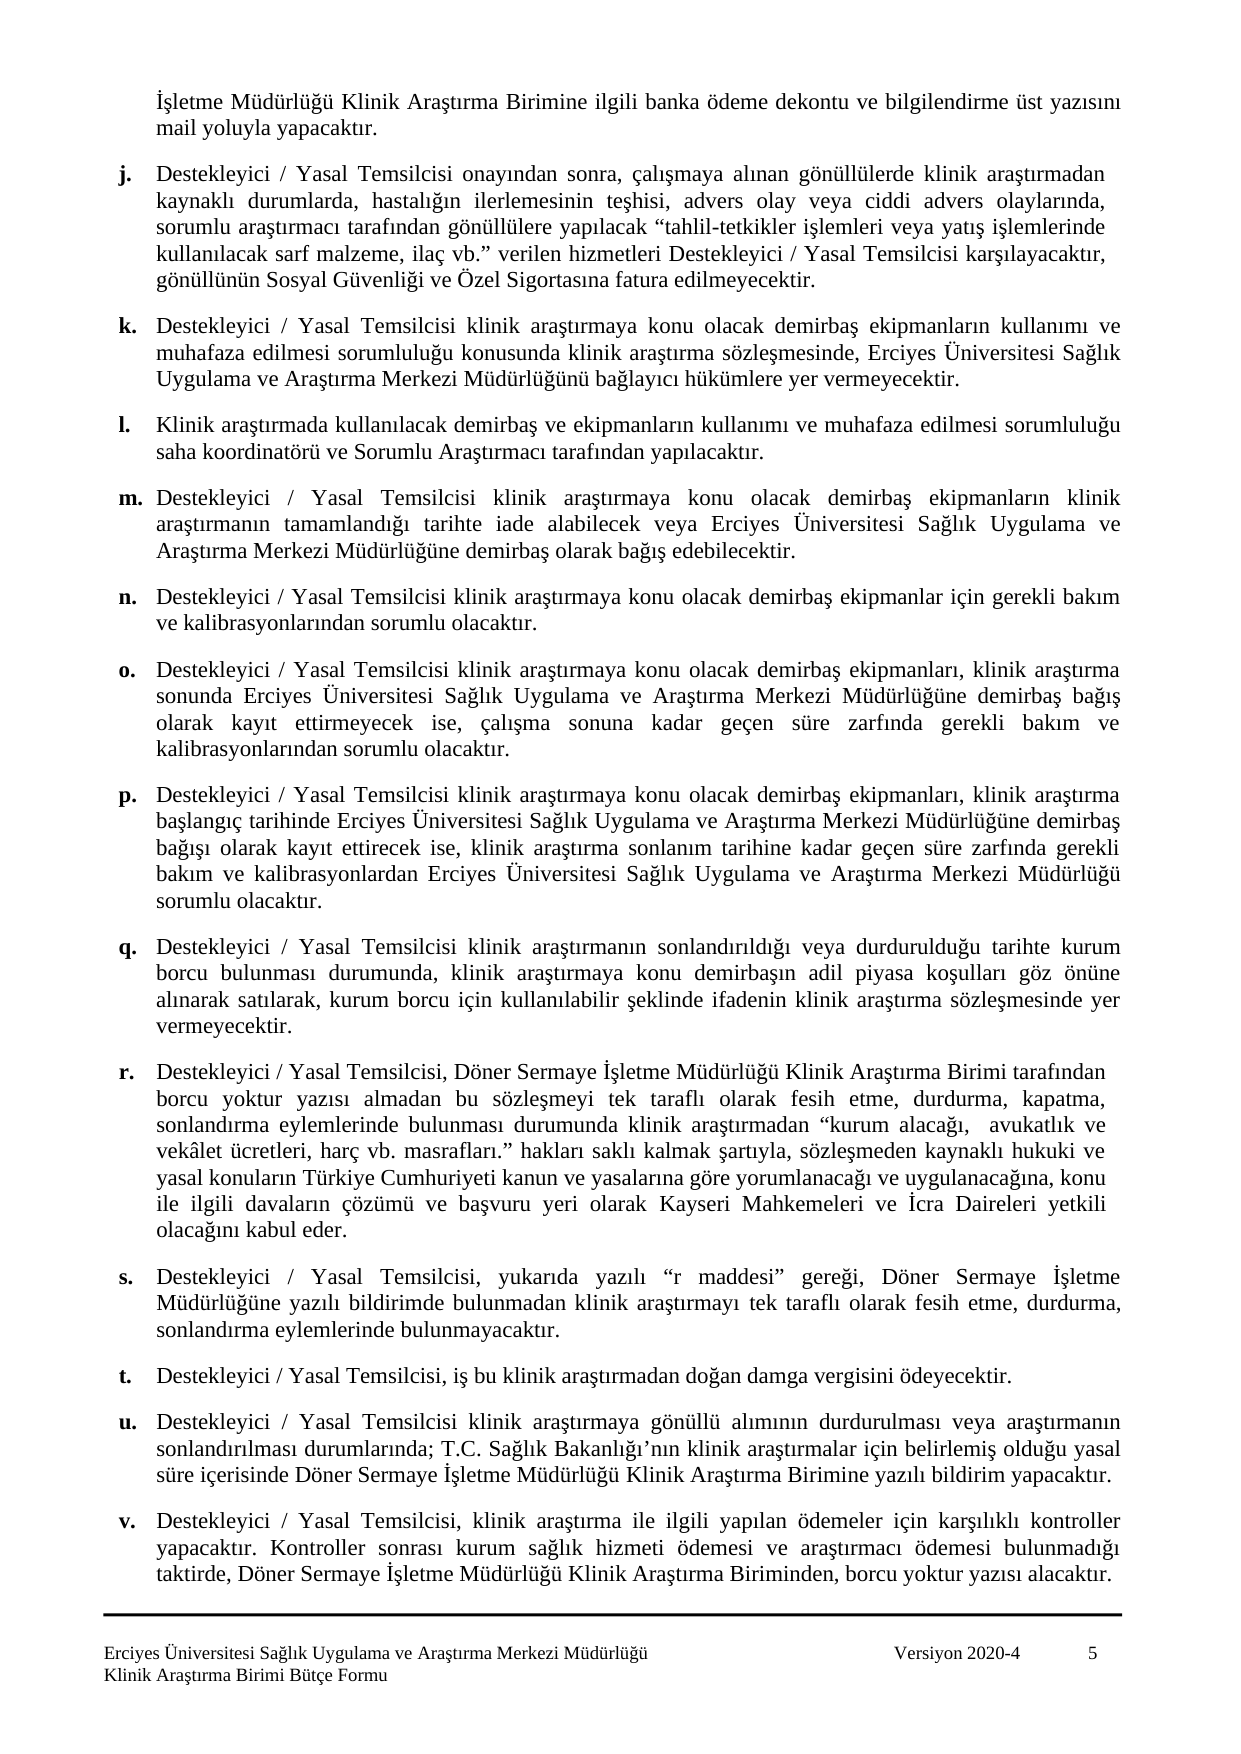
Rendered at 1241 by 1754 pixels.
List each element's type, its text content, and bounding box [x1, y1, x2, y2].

list Destekleyici / Yasal Temsilcisi, Döner Sermaye İşletme Müdürlüğü Klinik Araştırma Birimi tarafından borcu yoktur yazısı almadan bu sözleşmeyi tek taraflı olarak fesih etme, durdurma, kapatma, sonlandırma eylemlerinde bulunması durumunda klinik araştırmadan “kurum alacağı, avukatlık ve vekâlet ücretleri, harç vb. masrafları.” hakları saklı kalmak şartıyla, sözleşmeden kaynaklı hukuki ve yasal konuların Türkiye Cumhuriyeti kanun ve yasalarına göre yorumlanacağı ve uygulanacağına, konu ile ilgili davaların çözümü ve başvuru yeri olarak Kayseri Mahkemeleri ve İcra Daireleri yetkili olacağını kabul eder. [118, 1058, 1107, 1243]
list Klinik araştırmada kullanılacak demirbaş ve ekipmanların kullanımı ve muhafaza edilmesi sorumluluğu saha koordinatörü ve Sorumlu Araştırmacı tarafından yapılacaktır. [118, 411, 1122, 464]
list Destekleyici / Yasal Temsilcisi onayından sonra, çalışmaya alınan gönüllülerde klinik araştırmadan kaynaklı durumlarda, hastalığın ilerlemesinin teşhisi, advers olay veya ciddi advers olaylarında, sorumlu araştırmacı tarafından gönüllülere yapılacak “tahlil-tetkikler işlemleri veya yatış işlemlerinde kullanılacak sarf malzeme, ilaç vb.” verilen hizmetleri Destekleyici / Yasal Temsilcisi karşılayacaktır, gönüllünün Sosyal Güvenliği ve Özel Sigortasına fatura edilmeyecektir. [118, 161, 1107, 292]
list Destekleyici / Yasal Temsilcisi klinik araştırmaya gönüllü alımının durdurulması veya araştırmanın sonlandırılması durumlarında; T.C. Sağlık Bakanlığı’nın klinik araştırmalar için belirlemiş olduğu yasal süre içerisinde Döner Sermaye İşletme Müdürlüğü Klinik Araştırma Birimine yazılı bildirim yapacaktır. [118, 1408, 1122, 1487]
list Destekleyici / Yasal Temsilcisi, iş bu klinik araştırmadan doğan damga vergisini ödeyecektir. [118, 1362, 1122, 1388]
list Destekleyici / Yasal Temsilcisi klinik araştırmanın sonlandırıldığı veya durdurulduğu tarihte kurum borcu bulunması durumunda, klinik araştırmaya konu demirbaşın adil piyasa koşulları göz önüne alınarak satılarak, kurum borcu için kullanılabilir şeklinde ifadenin klinik araştırma sözleşmesinde yer vermeyecektir. [118, 933, 1122, 1038]
list Destekleyici / Yasal Temsilcisi klinik araştırmaya konu olacak demirbaş ekipmanları, klinik araştırma başlangıç tarihinde Erciyes Üniversitesi Sağlık Uygulama ve Araştırma Merkezi Müdürlüğüne demirbaş bağışı olarak kayıt ettirecek ise, klinik araştırma sonlanım tarihine kadar geçen süre zarfında gerekli bakım ve kalibrasyonlardan Erciyes Üniversitesi Sağlık Uygulama ve Araştırma Merkezi Müdürlüğü sorumlu olacaktır. [118, 781, 1122, 913]
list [118, 88, 1122, 141]
list Destekleyici / Yasal Temsilcisi, klinik araştırma ile ilgili yapılan ödemeler için karşılıklı kontroller yapacaktır. Kontroller sonrası kurum sağlık hizmeti ödemesi ve araştırmacı ödemesi bulunmadığı taktirde, Döner Sermaye İşletme Müdürlüğü Klinik Araştırma Biriminden, borcu yoktur yazısı alacaktır. [118, 1507, 1122, 1586]
list Destekleyici / Yasal Temsilcisi klinik araştırmaya konu olacak demirbaş ekipmanları, klinik araştırma sonunda Erciyes Üniversitesi Sağlık Uygulama ve Araştırma Merkezi Müdürlüğüne demirbaş bağış olarak kayıt ettirmeyecek ise, çalışma sonuna kadar geçen süre zarfında gerekli bakım ve kalibrasyonlarından sorumlu olacaktır. [118, 656, 1122, 761]
list Destekleyici / Yasal Temsilcisi, yukarıda yazılı “r maddesi” gereği, Döner Sermaye İşletme Müdürlüğüne yazılı bildirimde bulunmadan klinik araştırmayı tek taraflı olarak fesih etme, durdurma, sonlandırma eylemlerinde bulunmayacaktır. [118, 1263, 1122, 1342]
list Destekleyici / Yasal Temsilcisi klinik araştırmaya konu olacak demirbaş ekipmanların kullanımı ve muhafaza edilmesi sorumluluğu konusunda klinik araştırma sözleşmesinde, Erciyes Üniversitesi Sağlık Uygulama ve Araştırma Merkezi Müdürlüğünü bağlayıcı hükümlere yer vermeyecektir. [118, 312, 1122, 391]
list Destekleyici / Yasal Temsilcisi klinik araştırmaya konu olacak demirbaş ekipmanların klinik araştırmanın tamamlandığı tarihte iade alabilecek veya Erciyes Üniversitesi Sağlık Uygulama ve Araştırma Merkezi Müdürlüğüne demirbaş olarak bağış edebilecektir. [118, 484, 1122, 563]
list Destekleyici / Yasal Temsilcisi klinik araştırmaya konu olacak demirbaş ekipmanlar için gerekli bakım ve kalibrasyonlarından sorumlu olacaktır. [118, 583, 1122, 636]
